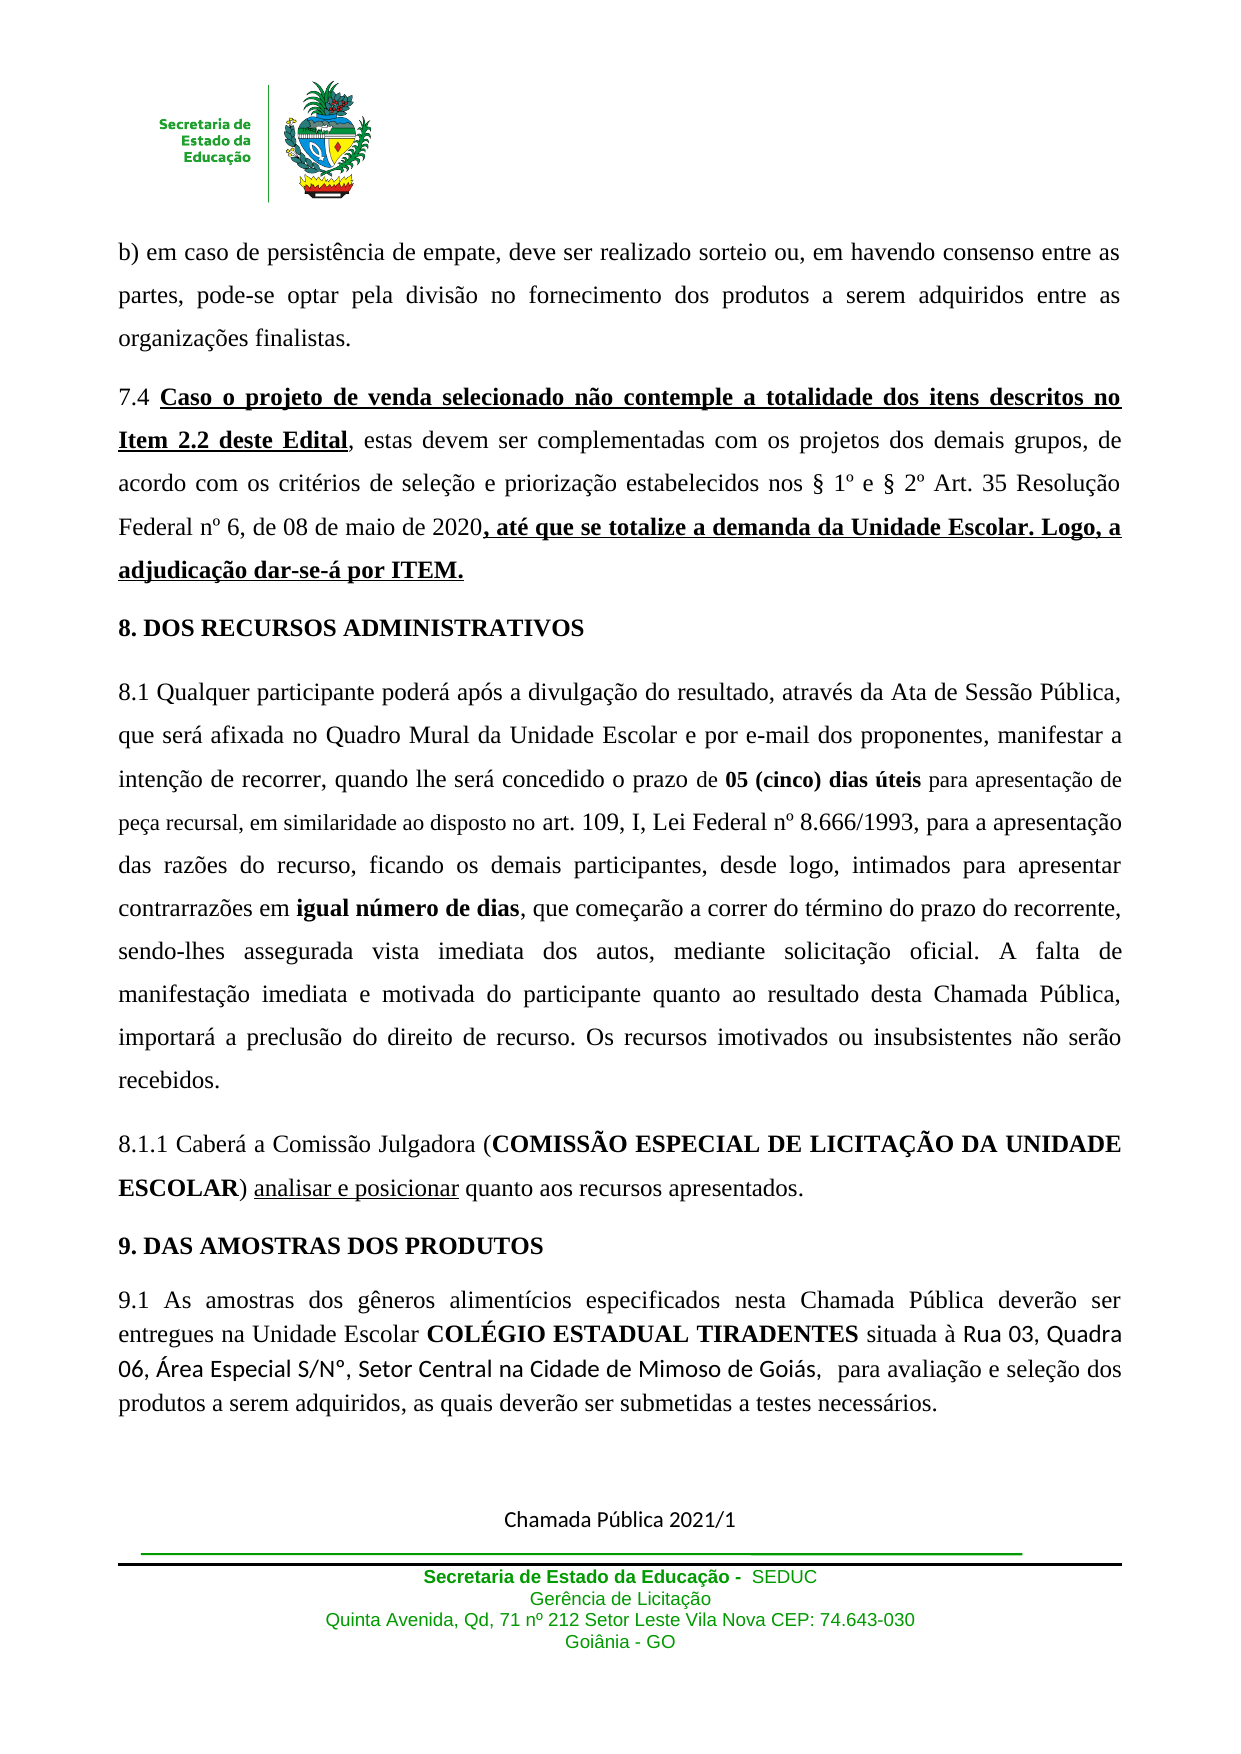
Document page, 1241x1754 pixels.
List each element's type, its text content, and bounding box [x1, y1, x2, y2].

text 8. DOS RECURSOS ADMINISTRATIVOS [118, 613, 1122, 642]
text 9.1 As amostras dos gêneros alimentícios especificados nesta Chamada Pública deverão ser entregues na Unidade Escolar COLÉGIO ESTADUAL TIRADENTES situada à Rua 03, Quadra 06, Área Especial S/Nº, Setor Central na Cidade de Mimoso de Goiás, para avaliação e seleção dos produtos a serem adquiridos, as quais deverão ser submetidas a testes necessários. [118, 1285, 1122, 1417]
text b) em caso de persistência de empate, deve ser realizado sorteio ou, em havendo consenso entre as partes, pode-se optar pela divisão no fornecimento dos produtos a serem adquiridos entre as organizações finalistas. [118, 237, 1122, 352]
text 9. DAS AMOSTRAS DOS PRODUTOS [118, 1231, 1028, 1260]
text 8.1 Qualquer participante poderá após a divulgação do resultado, através da Ata de Sessão Pública, que será afixada no Quadro Mural da Unidade Escolar e por e-mail dos proponentes, manifestar a intenção de recorrer, quando lhe será concedido o prazo de 05 (cinco) dias úteis para apresentação de peça recursal, em similaridade ao disposto no art. 109, I, Lei Federal nº 8.666/1993, para a apresentação das razões do recurso, ficando os demais participantes, desde logo, intimados para apresentar contrarrazões em igual número de dias, que começarão a correr do término do prazo do recorrente, sendo-lhes assegurada vista imediata dos autos, mediante solicitação oficial. A falta de manifestação imediata e motivada do participante quanto ao resultado desta Chamada Pública, importará a preclusão do direito de recurso. Os recursos imotivados ou insubsistentes não serão recebidos. [118, 677, 1122, 1094]
text 8.1.1 Caberá a Comissão Julgadora (COMISSÃO ESPECIAL DE LICITAÇÃO DA UNIDADE ESCOLAR) analisar e posicionar quanto aos recursos apresentados. [118, 1129, 1122, 1201]
text 7.4 Caso o projeto de venda selecionado não contemple a totalidade dos itens descritos no Item 2.2 deste Edital, estas devem ser complementadas com os projetos dos demais grupos, de acordo com os critérios de seleção e priorização estabelecidos nos § 1º e § 2º Art. 35 Resolução Federal nº 6, de 08 de maio de 2020, até que se totalize a demanda da Unidade Escolar. Logo, a adjudicação dar-se-á por ITEM. [118, 382, 1122, 583]
picture [118, 73, 412, 210]
